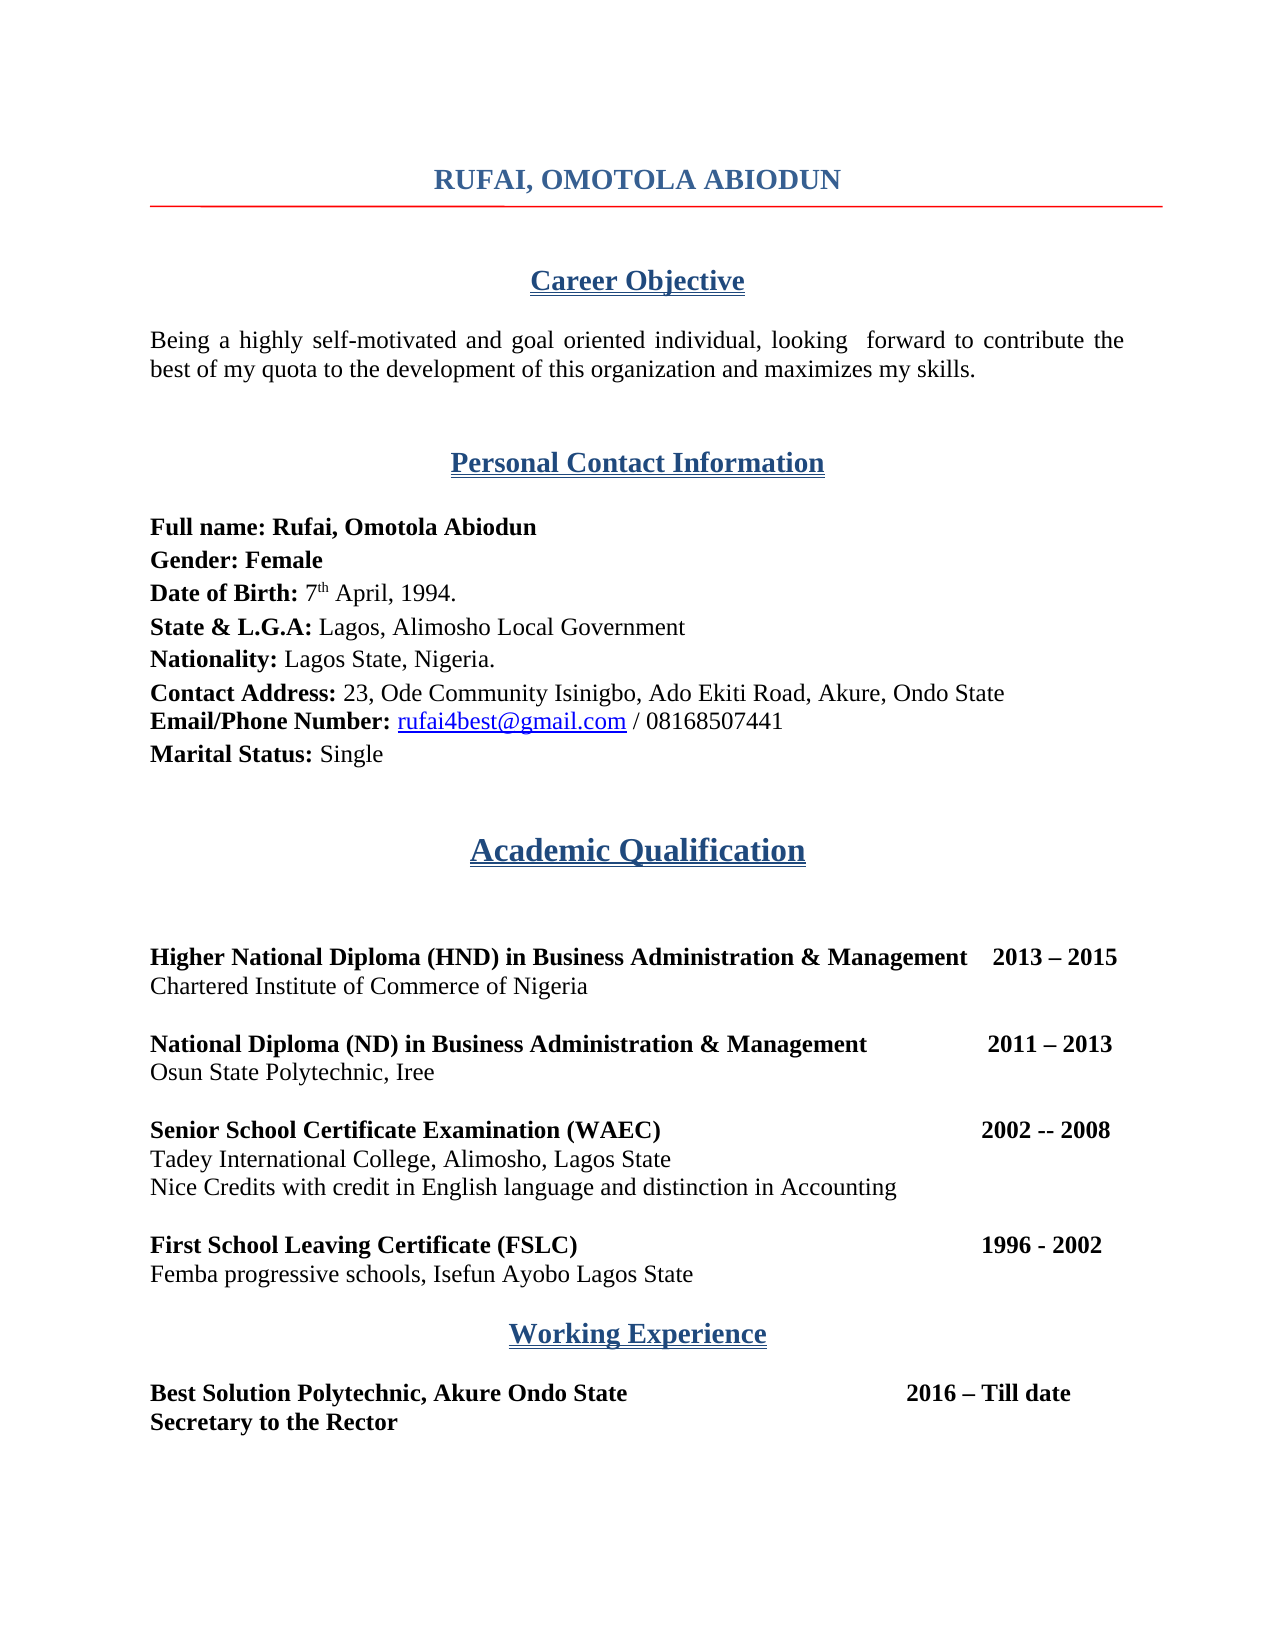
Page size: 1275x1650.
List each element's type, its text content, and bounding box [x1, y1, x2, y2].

text Best Solution Polytechnic, Akure Ondo State 2016 – Till date [150, 1378, 1125, 1407]
text Email/Phone Number: rufai4best@gmail.com / 08168507441 [150, 706, 1125, 735]
text Senior School Certificate Examination (WAEC) 2002 -- 2008 [150, 1115, 1125, 1144]
text Nationality: Lagos State, Nigeria. [150, 644, 1125, 673]
text Date of Birth: 7th April, 1994. [150, 578, 1125, 607]
text Career Objective [150, 263, 1125, 297]
text State & L.G.A: Lagos, Alimosho Local Government [150, 612, 1125, 640]
text Nice Credits with credit in English language and distinction in Accounting [150, 1172, 1125, 1201]
text Contact Address: 23, Ode Community Isinigbo, Ado Ekiti Road, Akure, Ondo State [150, 678, 1125, 706]
text Tadey International College, Alimosho, Lagos State [150, 1144, 1125, 1172]
text Being a highly self-motivated and goal oriented individual, looking forward to contribute the best of my quota to the development of this organization and maximizes my skills. [150, 326, 1125, 383]
text Personal Contact Information [150, 445, 1125, 479]
text Gender: Female [150, 546, 1125, 574]
text Chartered Institute of Commerce of Nigeria [150, 971, 1125, 1000]
text Femba progressive schools, Isefun Ayobo Lagos State [150, 1259, 1125, 1287]
text Higher National Diploma (HND) in Business Administration & Management 2013 – 2015 [150, 942, 1125, 971]
text Working Experience [150, 1316, 1125, 1350]
text Academic Qualification [150, 830, 1125, 868]
text First School Leaving Certificate (FSLC) 1996 - 2002 [150, 1230, 1125, 1259]
text Secretary to the Rector [150, 1407, 1125, 1436]
text Marital Status: Single [150, 739, 1125, 768]
subtitle RUFAI, OMOTOLA ABIODUN [150, 162, 1125, 196]
text Osun State Polytechnic, Iree [150, 1057, 1125, 1086]
text National Diploma (ND) in Business Administration & Management 2011 – 2013 [150, 1029, 1125, 1057]
text Full name: Rufai, Omotola Abiodun [150, 512, 1125, 541]
